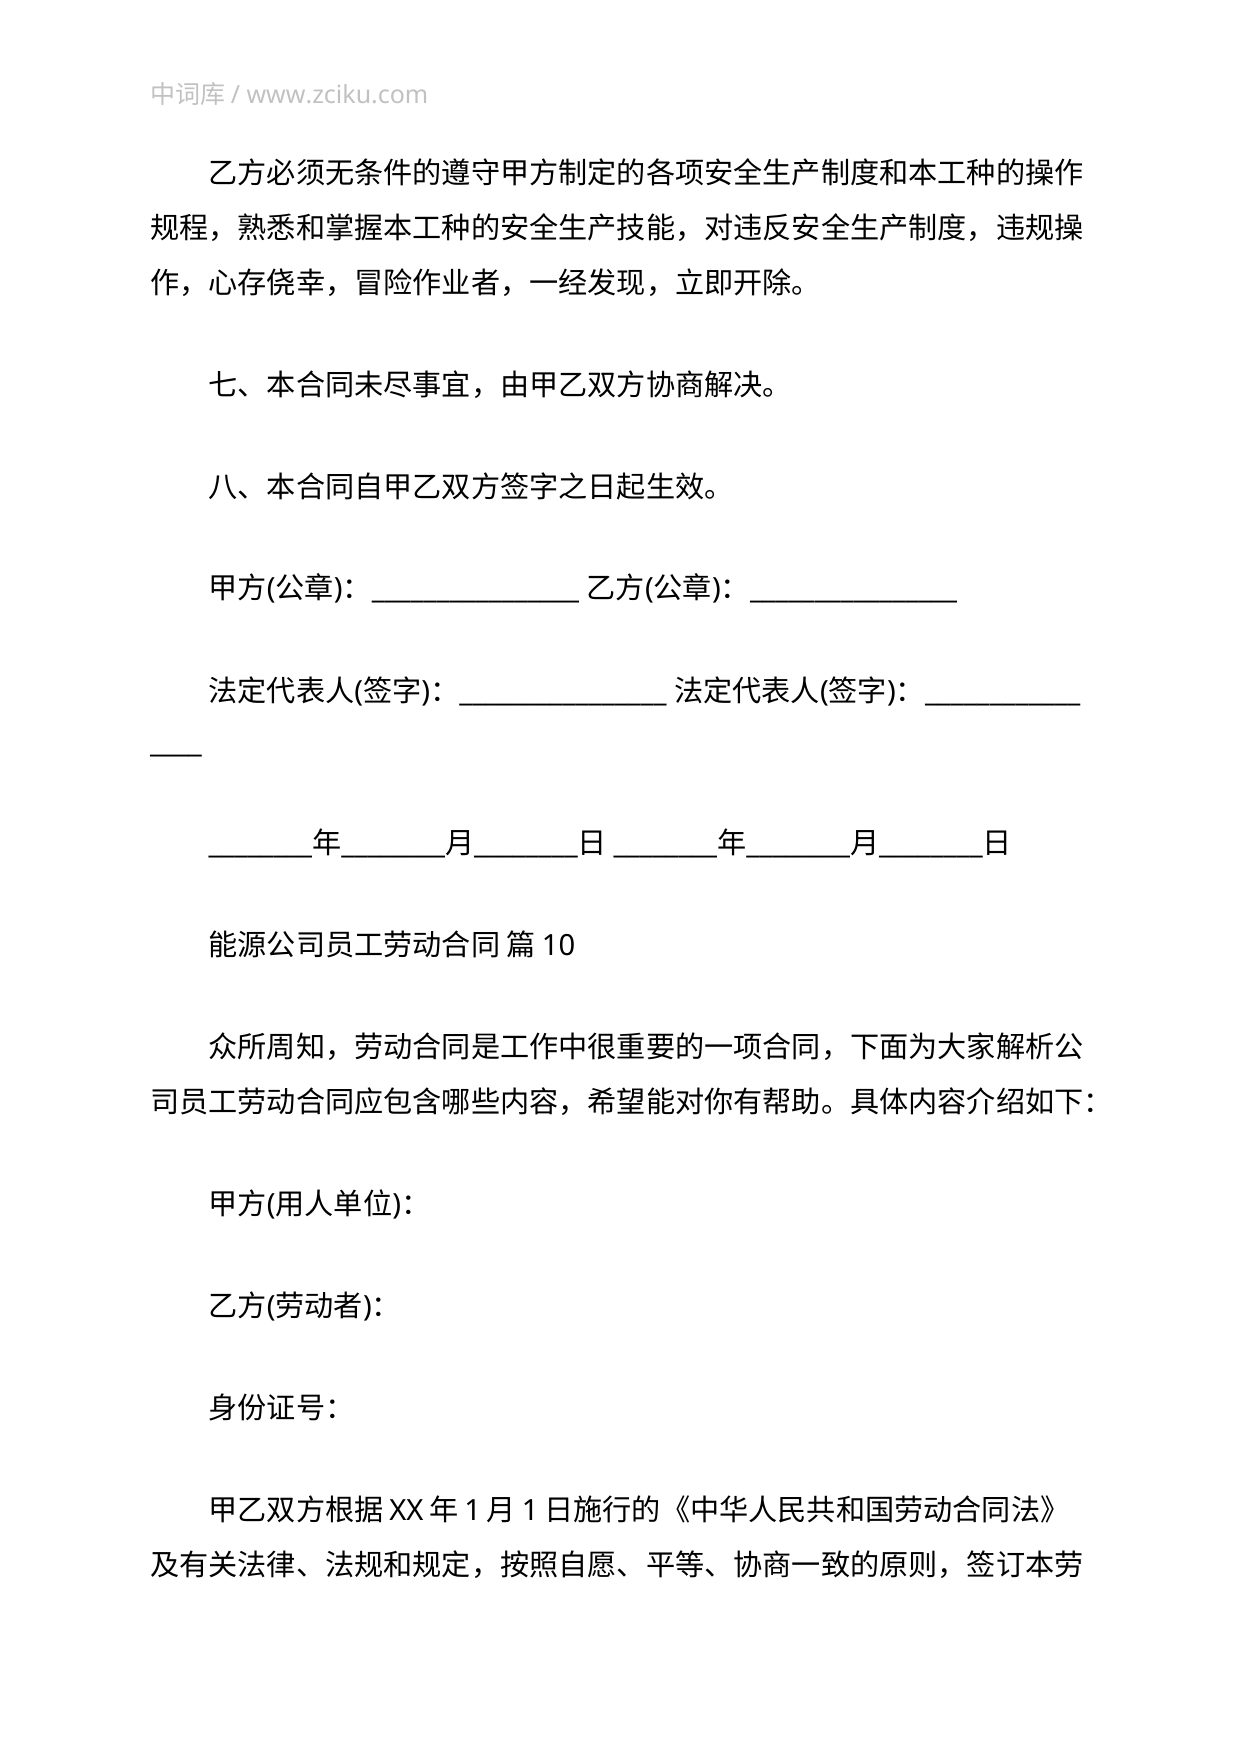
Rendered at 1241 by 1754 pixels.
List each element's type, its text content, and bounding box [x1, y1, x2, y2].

text 乙方(劳动者)： [150, 1282, 1090, 1325]
text 八、本合同自甲乙双方签字之日起生效。 [150, 463, 1090, 506]
text ________年________月________日 ________年________月________日 [150, 820, 1090, 862]
text 法定代表人(签字)：________________ 法定代表人(签字)：________________ [150, 667, 1090, 761]
text 身份证号： [150, 1384, 1090, 1427]
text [150, 1486, 1090, 1583]
text 乙方必须无条件的遵守甲方制定的各项安全生产制度和本工种的操作规程，熟悉和掌握本工种的安全生产技能，对违反安全生产制度，违规操作，心存侥幸，冒险作业者，一经发现，立即开除。 [150, 150, 1090, 302]
text 能源公司员工劳动合同 篇10 [150, 922, 1090, 964]
text 甲方(用人单位)： [150, 1180, 1090, 1223]
text 众所周知，劳动合同是工作中很重要的一项合同，下面为大家解析公司员工劳动合同应包含哪些内容，希望能对你有帮助。具体内容介绍如下： [150, 1024, 1090, 1121]
text 七、本合同未尽事宜，由甲乙双方协商解决。 [150, 362, 1090, 404]
text 甲方(公章)：________________ 乙方(公章)：________________ [150, 565, 1090, 607]
